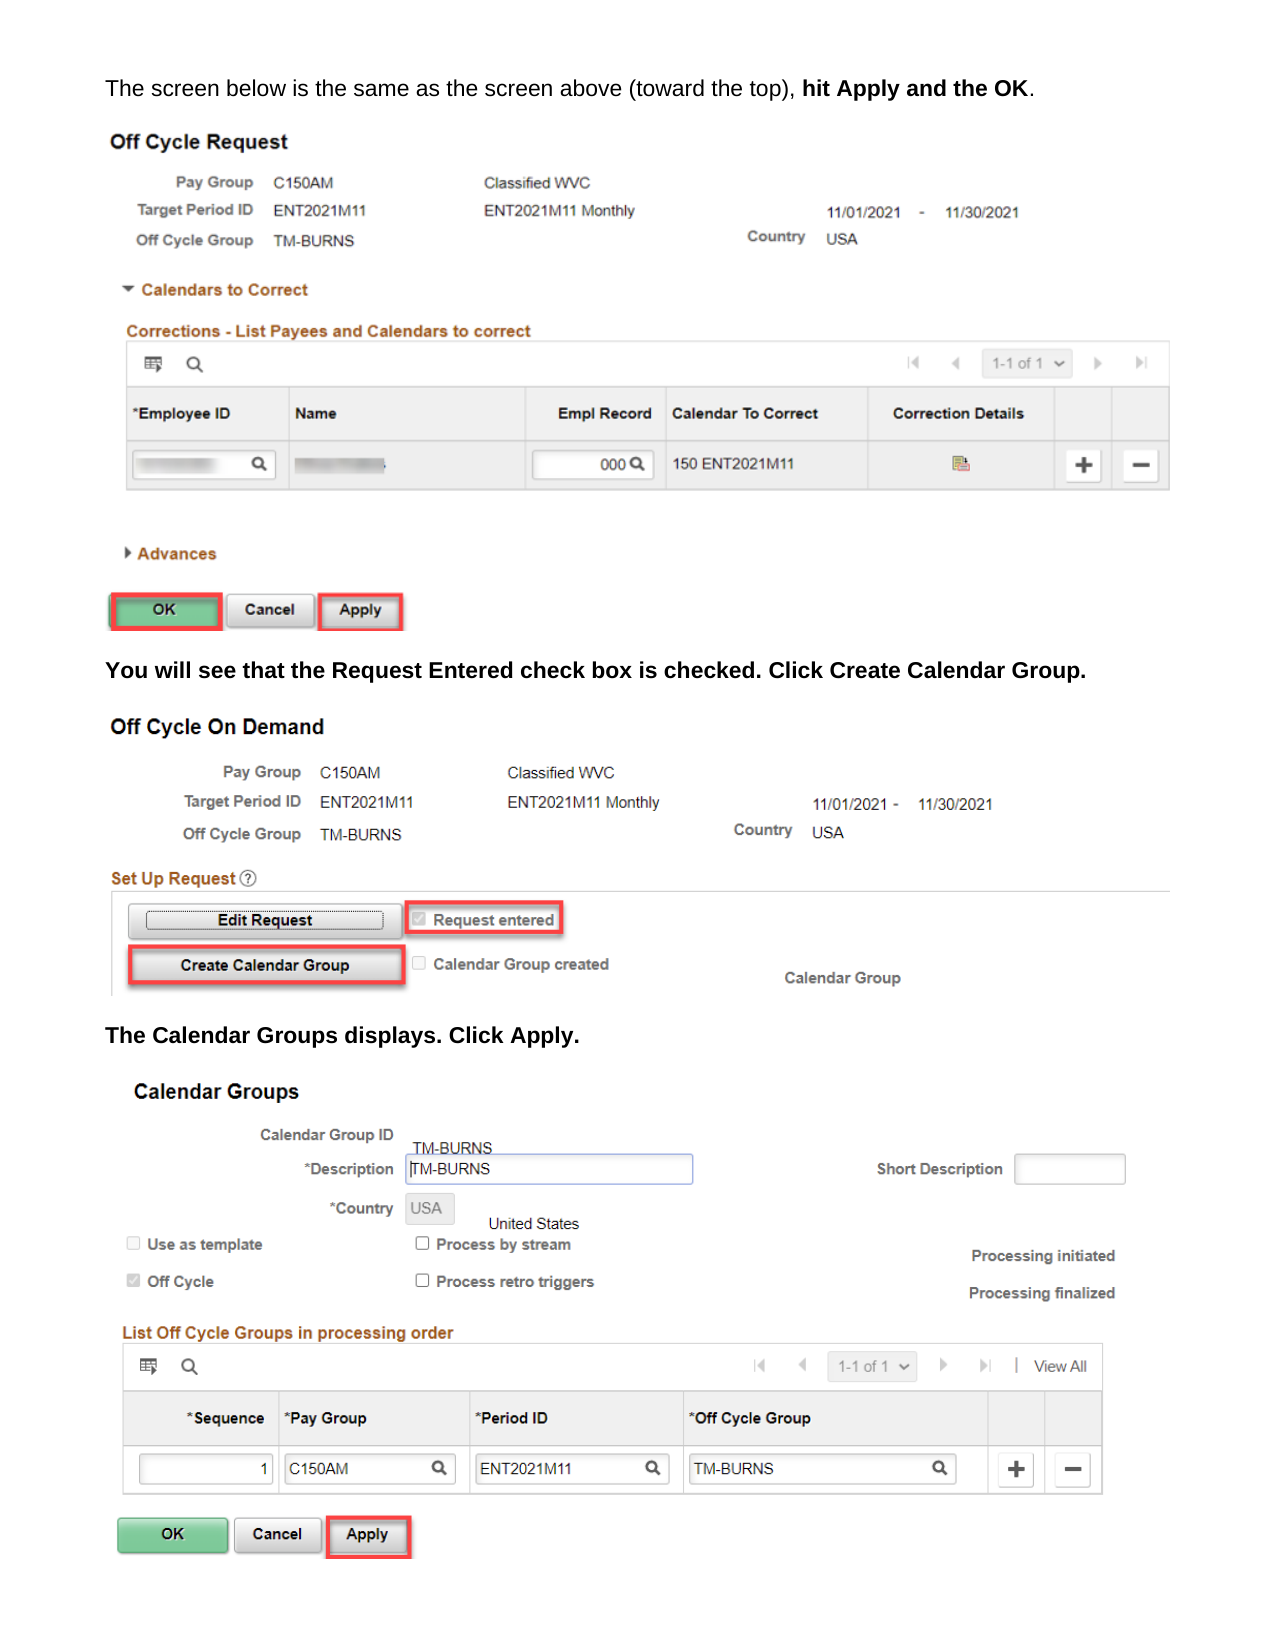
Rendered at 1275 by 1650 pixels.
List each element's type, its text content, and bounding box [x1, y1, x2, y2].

text You will see that the Request Entered check box is checked. Click Create Calendar Group. [105, 657, 1170, 684]
picture [105, 127, 1170, 631]
picture [105, 1074, 1132, 1559]
picture [105, 710, 1170, 996]
text The Calendar Groups displays. Click Apply. [105, 1022, 1170, 1048]
text The screen below is the same as the screen above (toward the top), hit Apply and the OK. [105, 75, 1170, 101]
